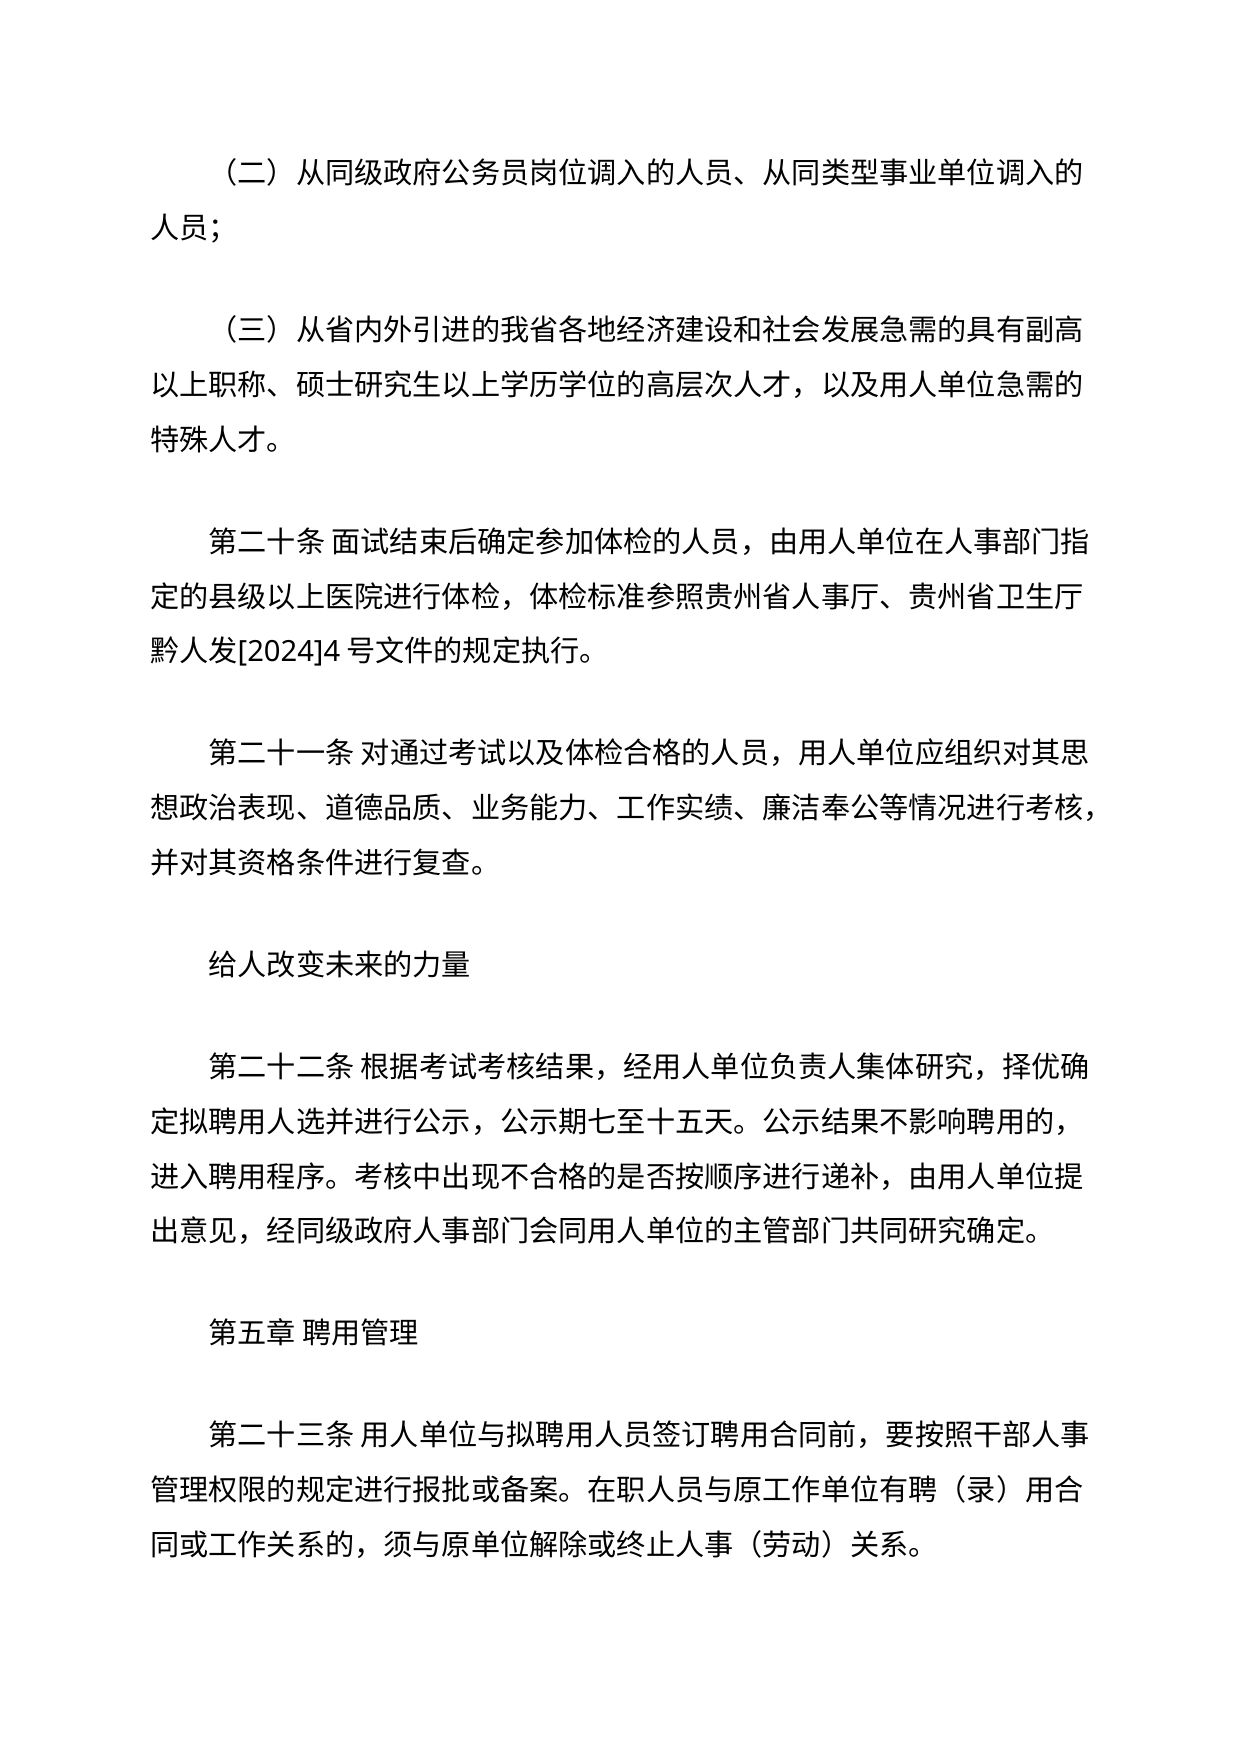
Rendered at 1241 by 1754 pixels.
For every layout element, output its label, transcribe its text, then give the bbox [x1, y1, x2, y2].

text 第二十一条 对通过考试以及体检合格的人员，用人单位应组织对其思想政治表现、道德品质、业务能力、工作实绩、廉洁奉公等情况进行考核，并对其资格条件进行复查。 [150, 730, 1090, 882]
text 第二十条 面试结束后确定参加体检的人员，由用人单位在人事部门指定的县级以上医院进行体检，体检标准参照贵州省人事厅、贵州省卫生厅黔人发[2024]4号文件的规定执行。 [150, 518, 1090, 670]
text 给人改变未来的力量 [150, 942, 1090, 984]
text 第二十三条 用人单位与拟聘用人员签订聘用合同前，要按照干部人事管理权限的规定进行报批或备案。在职人员与原工作单位有聘（录）用合同或工作关系的，须与原单位解除或终止人事（劳动）关系。 [150, 1412, 1090, 1564]
text 第二十二条 根据考试考核结果，经用人单位负责人集体研究，择优确定拟聘用人选并进行公示，公示期七至十五天。公示结果不影响聘用的，进入聘用程序。考核中出现不合格的是否按顺序进行递补，由用人单位提出意见，经同级政府人事部门会同用人单位的主管部门共同研究确定。 [150, 1043, 1090, 1250]
text 第五章 聘用管理 [150, 1310, 1090, 1352]
text （二）从同级政府公务员岗位调入的人员、从同类型事业单位调入的人员； [150, 150, 1090, 247]
text （三）从省内外引进的我省各地经济建设和社会发展急需的具有副高以上职称、硕士研究生以上学历学位的高层次人才，以及用人单位急需的特殊人才。 [150, 307, 1090, 459]
